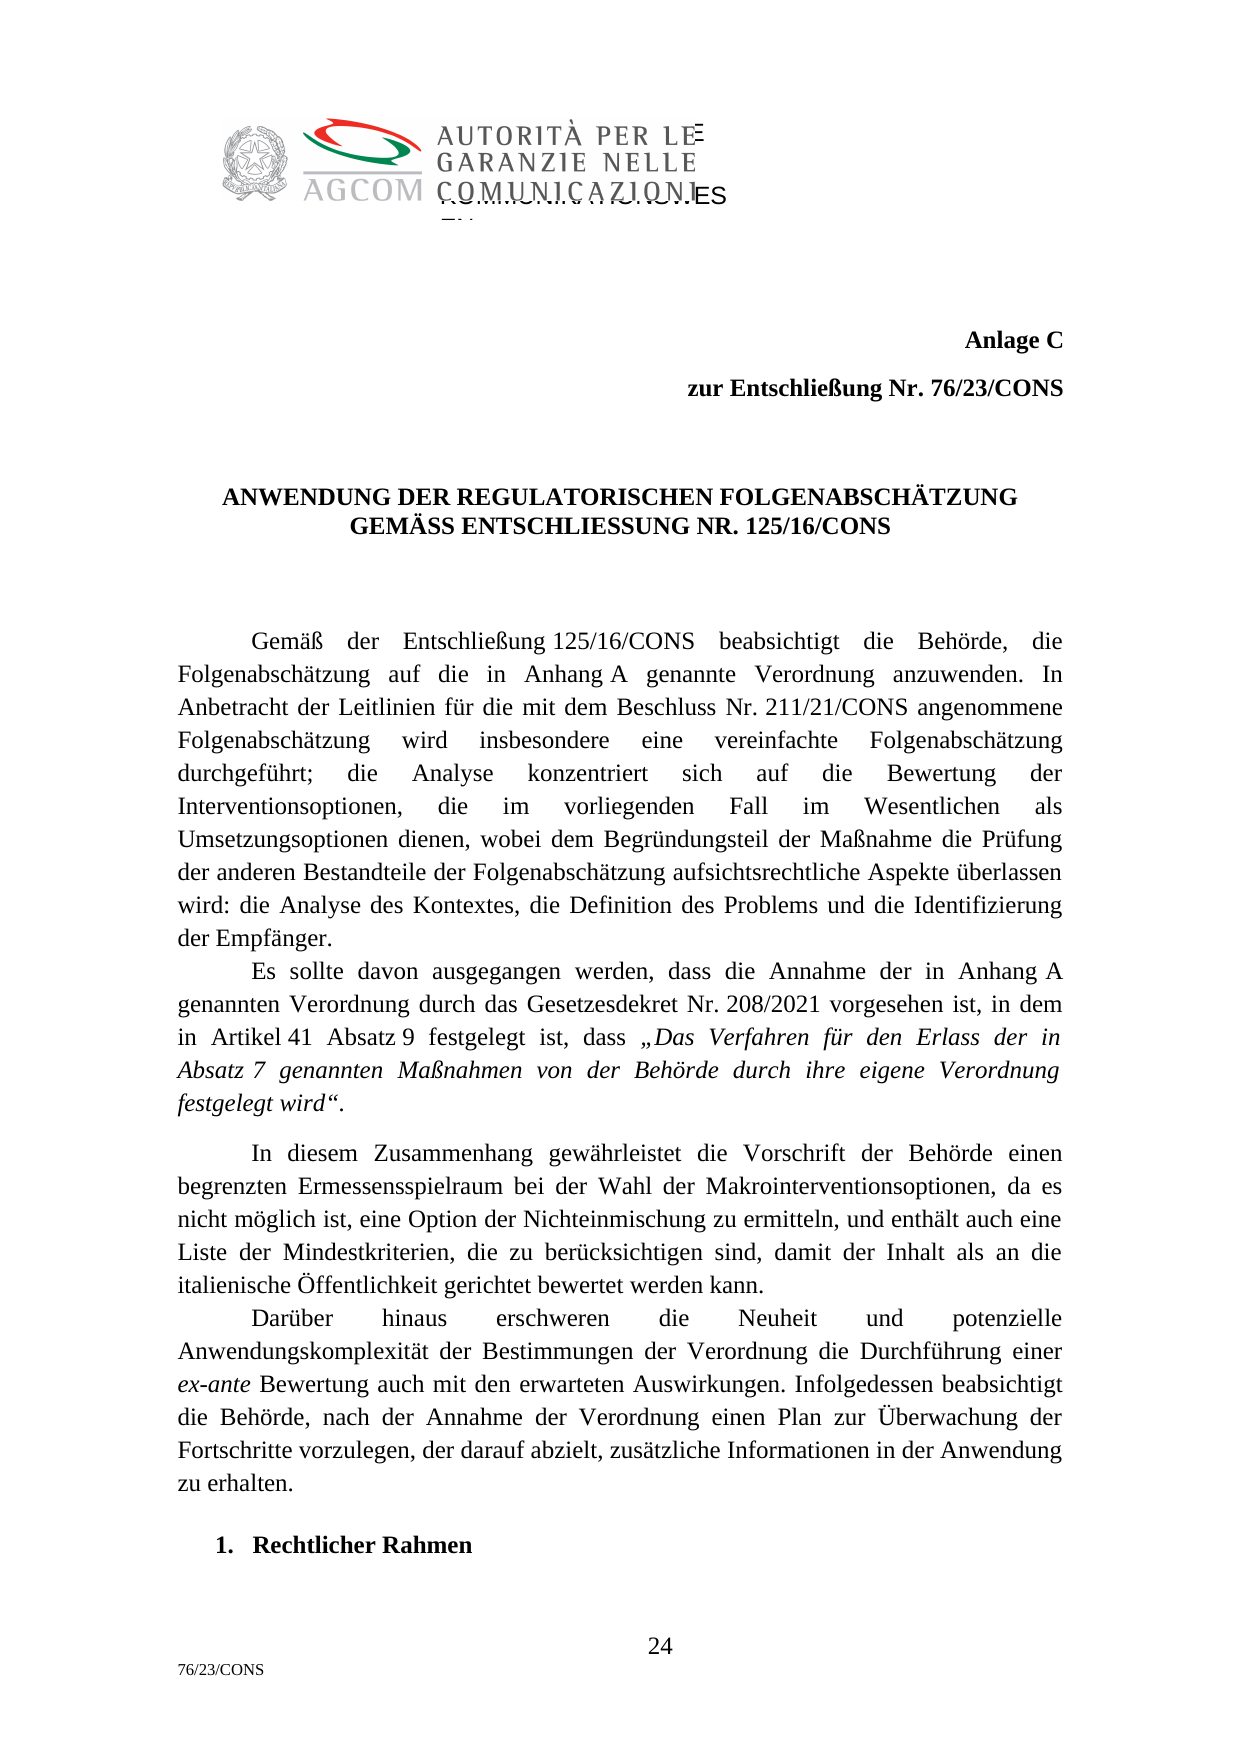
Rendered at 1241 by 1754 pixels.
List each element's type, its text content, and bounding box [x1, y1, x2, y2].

picture [222, 118, 695, 201]
text ANWENDUNG DER REGULATORISCHEN FOLGENABSCHÄTZUNG GEMÄSS ENTSCHLIESSUNG NR. 125/16/CONS [177, 482, 1063, 540]
list Rechtlicher Rahmen [215, 1530, 1063, 1559]
text Anlage C [177, 325, 1064, 354]
text zur Entschließung Nr. 76/23/CONS [177, 373, 1064, 401]
text Gemäß der Entschließung 125/16/CONS beabsichtigt die Behörde, die Folgenabschätzung auf die in Anhang A genannte Verordnung anzuwenden. In Anbetracht der Leitlinien für die mit dem Beschluss Nr. 211/21/CONS angenommene Folgenabschätzung wird insbesondere eine vereinfachte Folgenabschätzung durchgeführt; die Analyse konzentriert sich auf die Bewertung der Interventionsoptionen, die im vorliegenden Fall im Wesentlichen als Umsetzungsoptionen dienen, wobei dem Begründungsteil der Maßnahme die Prüfung der anderen Bestandteile der Folgenabschätzung aufsichtsrechtliche Aspekte überlassen wird: die Analyse des Kontextes, die Definition des Problems und die Identifizierung der Empfänger. [177, 626, 1063, 952]
text Es sollte davon ausgegangen werden, dass die Annahme der in Anhang A genannten Verordnung durch das Gesetzesdekret Nr. 208/2021 vorgesehen ist, in dem in Artikel 41 Absatz 9 festgelegt ist, dass „Das Verfahren für den Erlass der in Absatz 7 genannten Maßnahmen von der Behörde durch ihre eigene Verordnung festgelegt wird“. [177, 956, 1063, 1117]
text In diesem Zusammenhang gewährleistet die Vorschrift der Behörde einen begrenzten Ermessensspielraum bei der Wahl der Makrointerventionsoptionen, da es nicht möglich ist, eine Option der Nichteinmischung zu ermitteln, und enthält auch eine Liste der Mindestkriterien, die zu berücksichtigen sind, damit der Inhalt als an die italienische Öffentlichkeit gerichtet bewertet werden kann. [177, 1138, 1063, 1299]
text Darüber hinaus erschweren die Neuheit und potenzielle Anwendungskomplexität der Bestimmungen der Verordnung die Durchführung einer ex-ante Bewertung auch mit den erwarteten Auswirkungen. Infolgedessen beabsichtigt die Behörde, nach der Annahme der Verordnung einen Plan zur Überwachung der Fortschritte vorzulegen, der darauf abzielt, zusätzliche Informationen in der Anwendung zu erhalten. [177, 1303, 1063, 1497]
